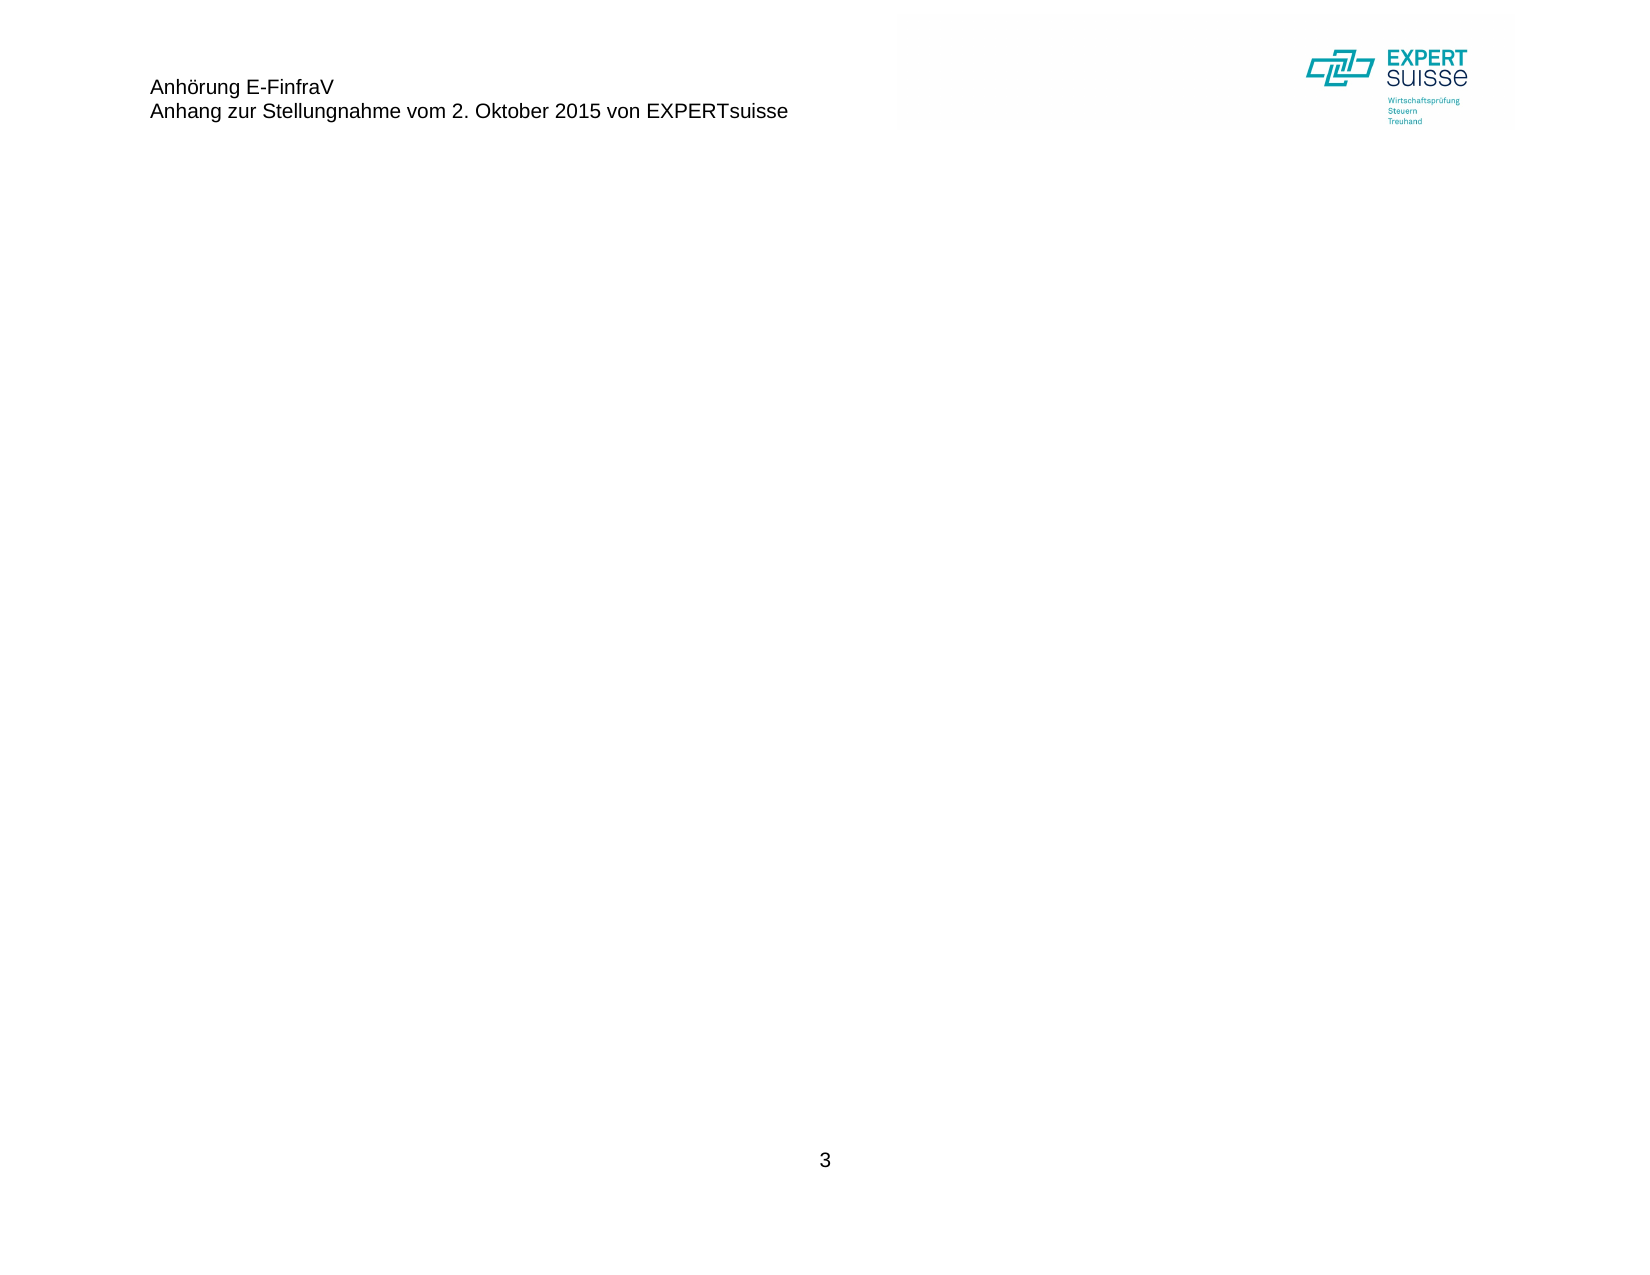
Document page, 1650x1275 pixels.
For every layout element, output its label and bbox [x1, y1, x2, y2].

picture [896, 14, 1515, 130]
